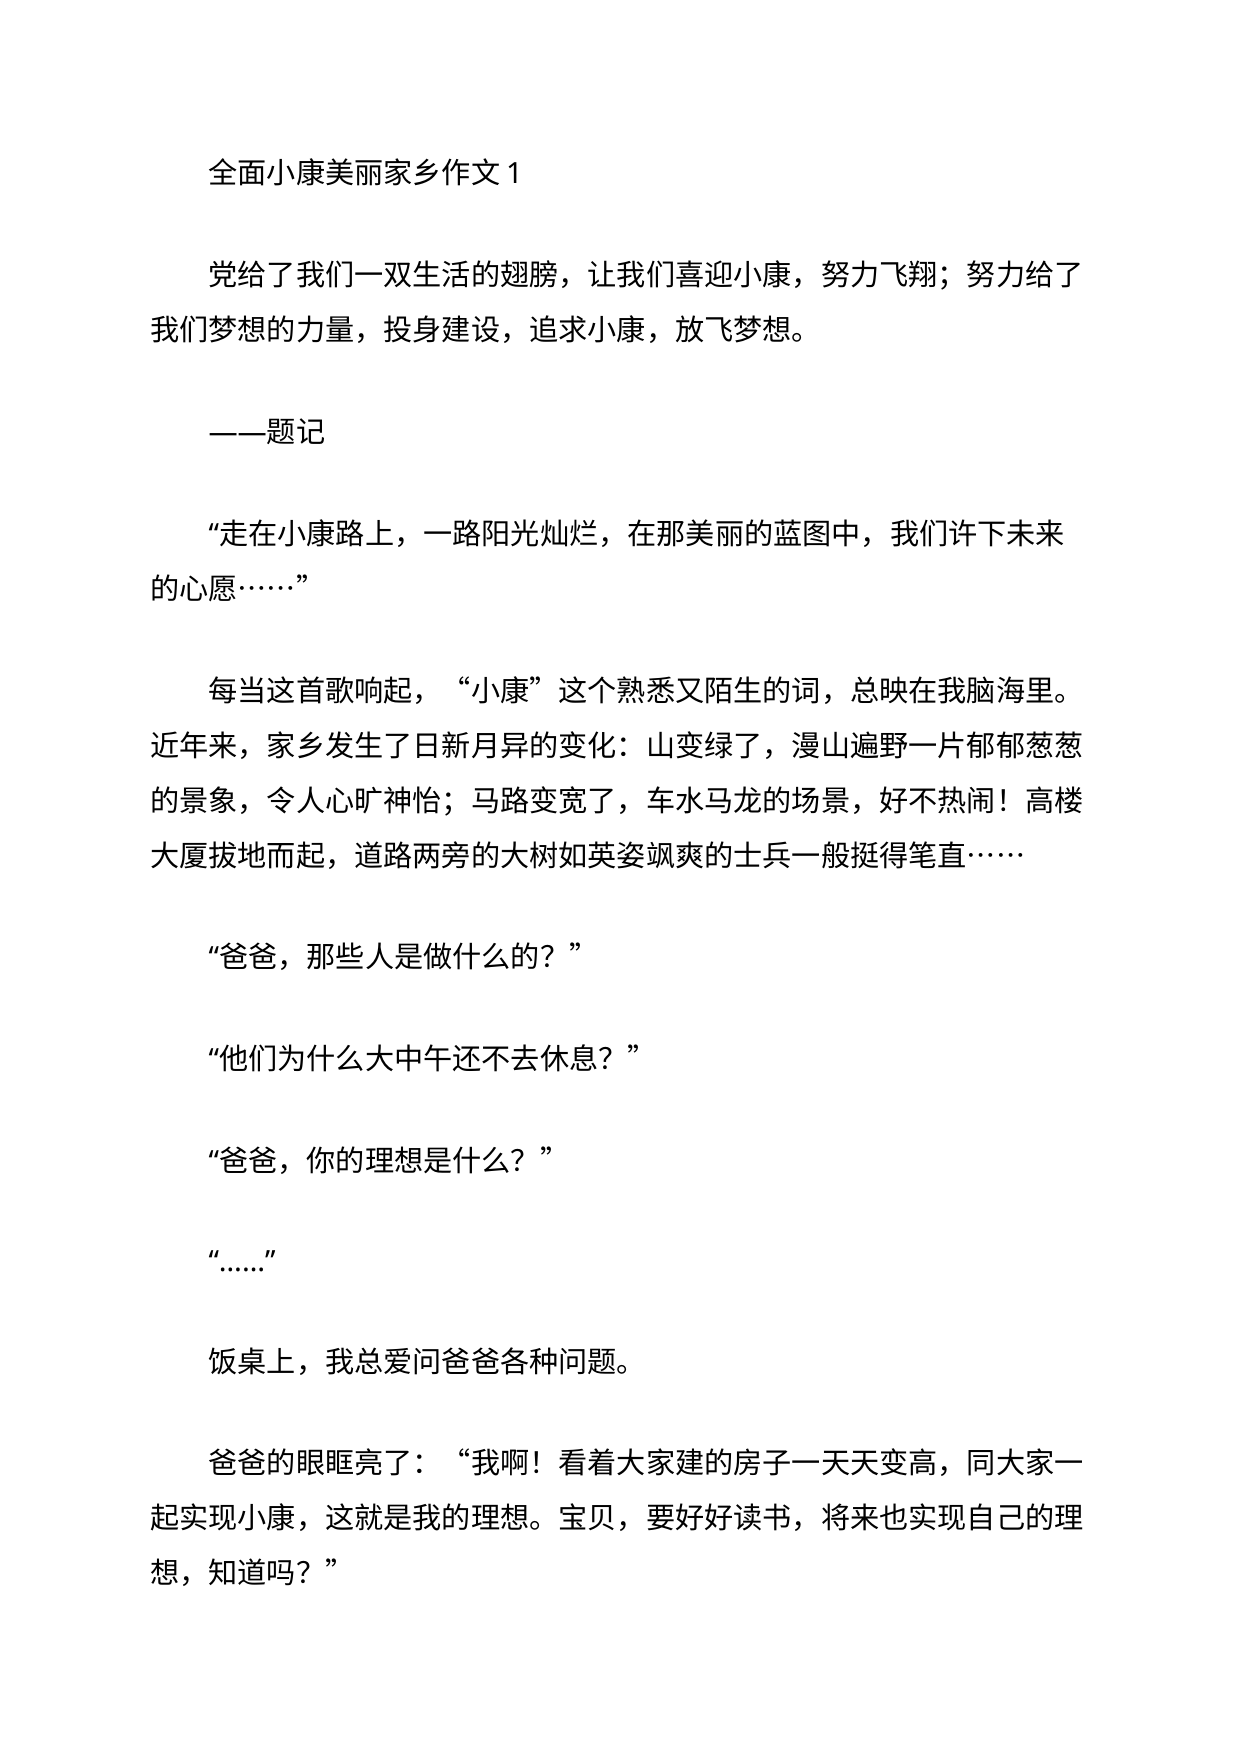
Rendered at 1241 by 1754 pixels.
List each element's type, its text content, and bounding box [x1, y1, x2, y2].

text 党给了我们一双生活的翅膀，让我们喜迎小康，努力飞翔；努力给了我们梦想的力量，投身建设，追求小康，放飞梦想。 [150, 252, 1090, 349]
text 每当这首歌响起，“小康”这个熟悉又陌生的词，总映在我脑海里。近年来，家乡发生了日新月异的变化：山变绿了，漫山遍野一片郁郁葱葱的景象，令人心旷神怡；马路变宽了，车水马龙的场景，好不热闹！高楼大厦拔地而起，道路两旁的大树如英姿飒爽的士兵一般挺得笔直…… [150, 667, 1090, 874]
text “爸爸，那些人是做什么的？” [150, 934, 1090, 976]
text “……” [150, 1240, 1090, 1279]
text “爸爸，你的理想是什么？” [150, 1138, 1090, 1180]
text “走在小康路上，一路阳光灿烂，在那美丽的蓝图中，我们许下未来的心愿……” [150, 511, 1090, 608]
text 饭桌上，我总爱问爸爸各种问题。 [150, 1338, 1090, 1381]
text ——题记 [150, 409, 1090, 451]
text 全面小康美丽家乡作文1 [150, 150, 1090, 192]
text 爸爸的眼眶亮了：“我啊！看着大家建的房子一天天变高，同大家一起实现小康，这就是我的理想。宝贝，要好好读书，将来也实现自己的理想，知道吗？” [150, 1440, 1090, 1592]
text “他们为什么大中午还不去休息？” [150, 1036, 1090, 1078]
